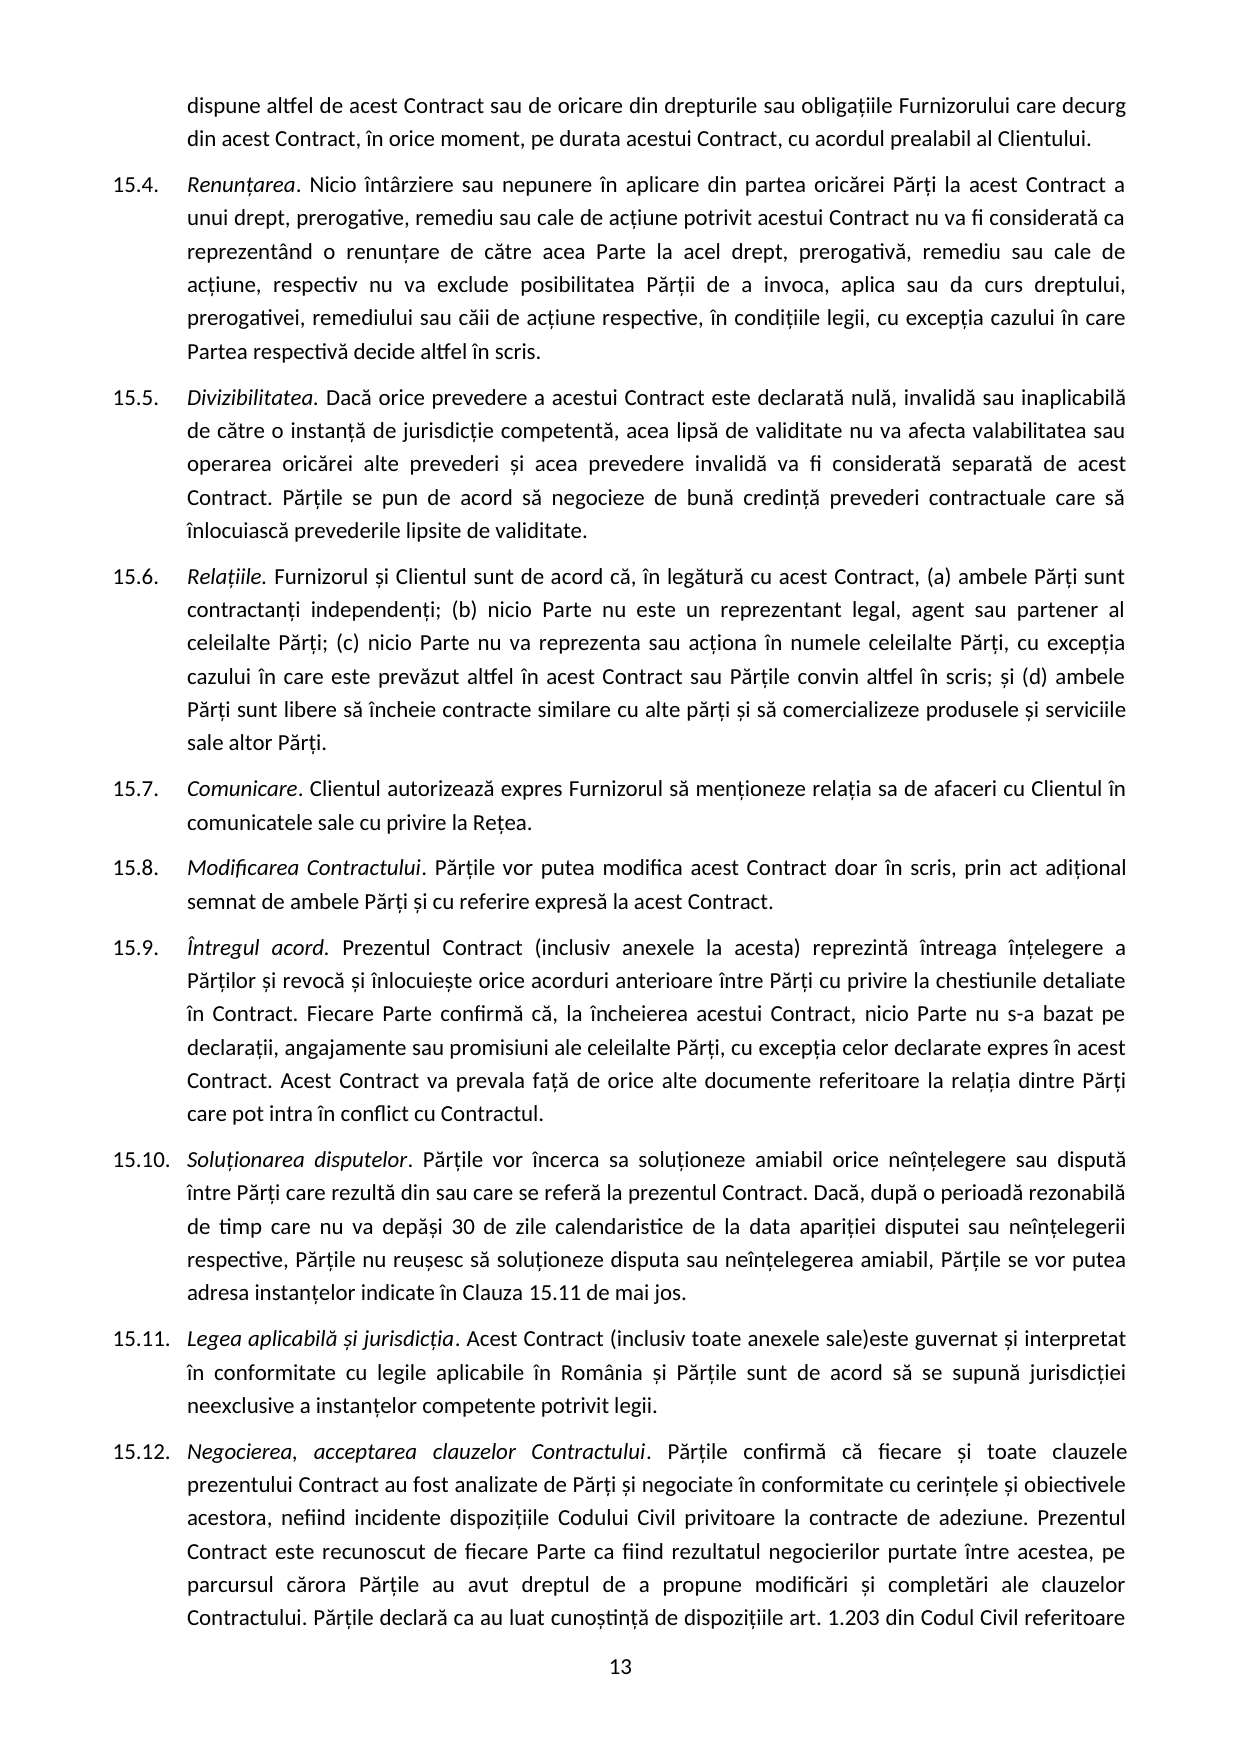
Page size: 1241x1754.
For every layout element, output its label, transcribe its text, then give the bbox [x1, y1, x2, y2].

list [112, 87, 1128, 153]
list Relațiile. Furnizorul și Clientul sunt de acord că, în legătură cu acest Contract, (a) ambele Părți sunt contractanți independenți; (b) nicio Parte nu este un reprezentant legal, agent sau partener al celeilalte Părți; (c) nicio Parte nu va reprezenta sau acționa în numele celeilalte Părți, cu excepția cazului în care este prevăzut altfel în acest Contract sau Părțile convin altfel în scris; și (d) ambele Părți sunt libere să încheie contracte similare cu alte părți și să comercializeze produsele și serviciile sale altor Părți. [112, 557, 1128, 757]
list Soluționarea disputelor. Părțile vor încerca sa soluționeze amiabil orice neînțelegere sau dispută între Părți care rezultă din sau care se referă la prezentul Contract. Dacă, după o perioadă rezonabilă de timp care nu va depăși 30 de zile calendaristice de la data apariției disputei sau neînțelegerii respective, Părțile nu reușesc să soluționeze disputa sau neînțelegerea amiabil, Părțile se vor putea adresa instanțelor indicate în Clauza 15.11 de mai jos. [112, 1141, 1128, 1307]
list Modificarea Contractului. Părțile vor putea modifica acest Contract doar în scris, prin act adițional semnat de ambele Părți și cu referire expresă la acest Contract. [112, 849, 1128, 916]
list Comunicare. Clientul autorizează expres Furnizorul să menționeze relația sa de afaceri cu Clientul în comunicatele sale cu privire la Rețea. [112, 770, 1128, 837]
list Renunțarea. Nicio întârziere sau nepunere în aplicare din partea oricărei Părți la acest Contract a unui drept, prerogative, remediu sau cale de acțiune potrivit acestui Contract nu va fi considerată ca reprezentând o renunțare de către acea Parte la acel drept, prerogativă, remediu sau cale de acțiune, respectiv nu va exclude posibilitatea Părții de a invoca, aplica sau da curs dreptului, prerogativei, remediului sau căii de acțiune respective, în condițiile legii, cu excepția cazului în care Partea respectivă decide altfel în scris. [112, 166, 1128, 366]
list Legea aplicabilă și jurisdicția. Acest Contract (inclusiv toate anexele sale)este guvernat și interpretat în conformitate cu legile aplicabile în România și Părțile sunt de acord să se supună jurisdicției neexclusive a instanțelor competente potrivit legii. [112, 1320, 1128, 1420]
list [112, 1432, 1128, 1632]
list Divizibilitatea. Dacă orice prevedere a acestui Contract este declarată nulă, invalidă sau inaplicabilă de către o instanță de jurisdicție competentă, acea lipsă de validitate nu va afecta valabilitatea sau operarea oricărei alte prevederi și acea prevedere invalidă va fi considerată separată de acest Contract. Părțile se pun de acord să negocieze de bună credință prevederi contractuale care să înlocuiască prevederile lipsite de validitate. [112, 378, 1128, 545]
list Întregul acord. Prezentul Contract (inclusiv anexele la acesta) reprezintă întreaga înțelegere a Părților și revocă și înlocuiește orice acorduri anterioare între Părți cu privire la chestiunile detaliate în Contract. Fiecare Parte confirmă că, la încheierea acestui Contract, nicio Parte nu s-a bazat pe declarații, angajamente sau promisiuni ale celeilalte Părți, cu excepția celor declarate expres în acest Contract. Acest Contract va prevala față de orice alte documente referitoare la relația dintre Părți care pot intra în conflict cu Contractul. [112, 928, 1128, 1128]
